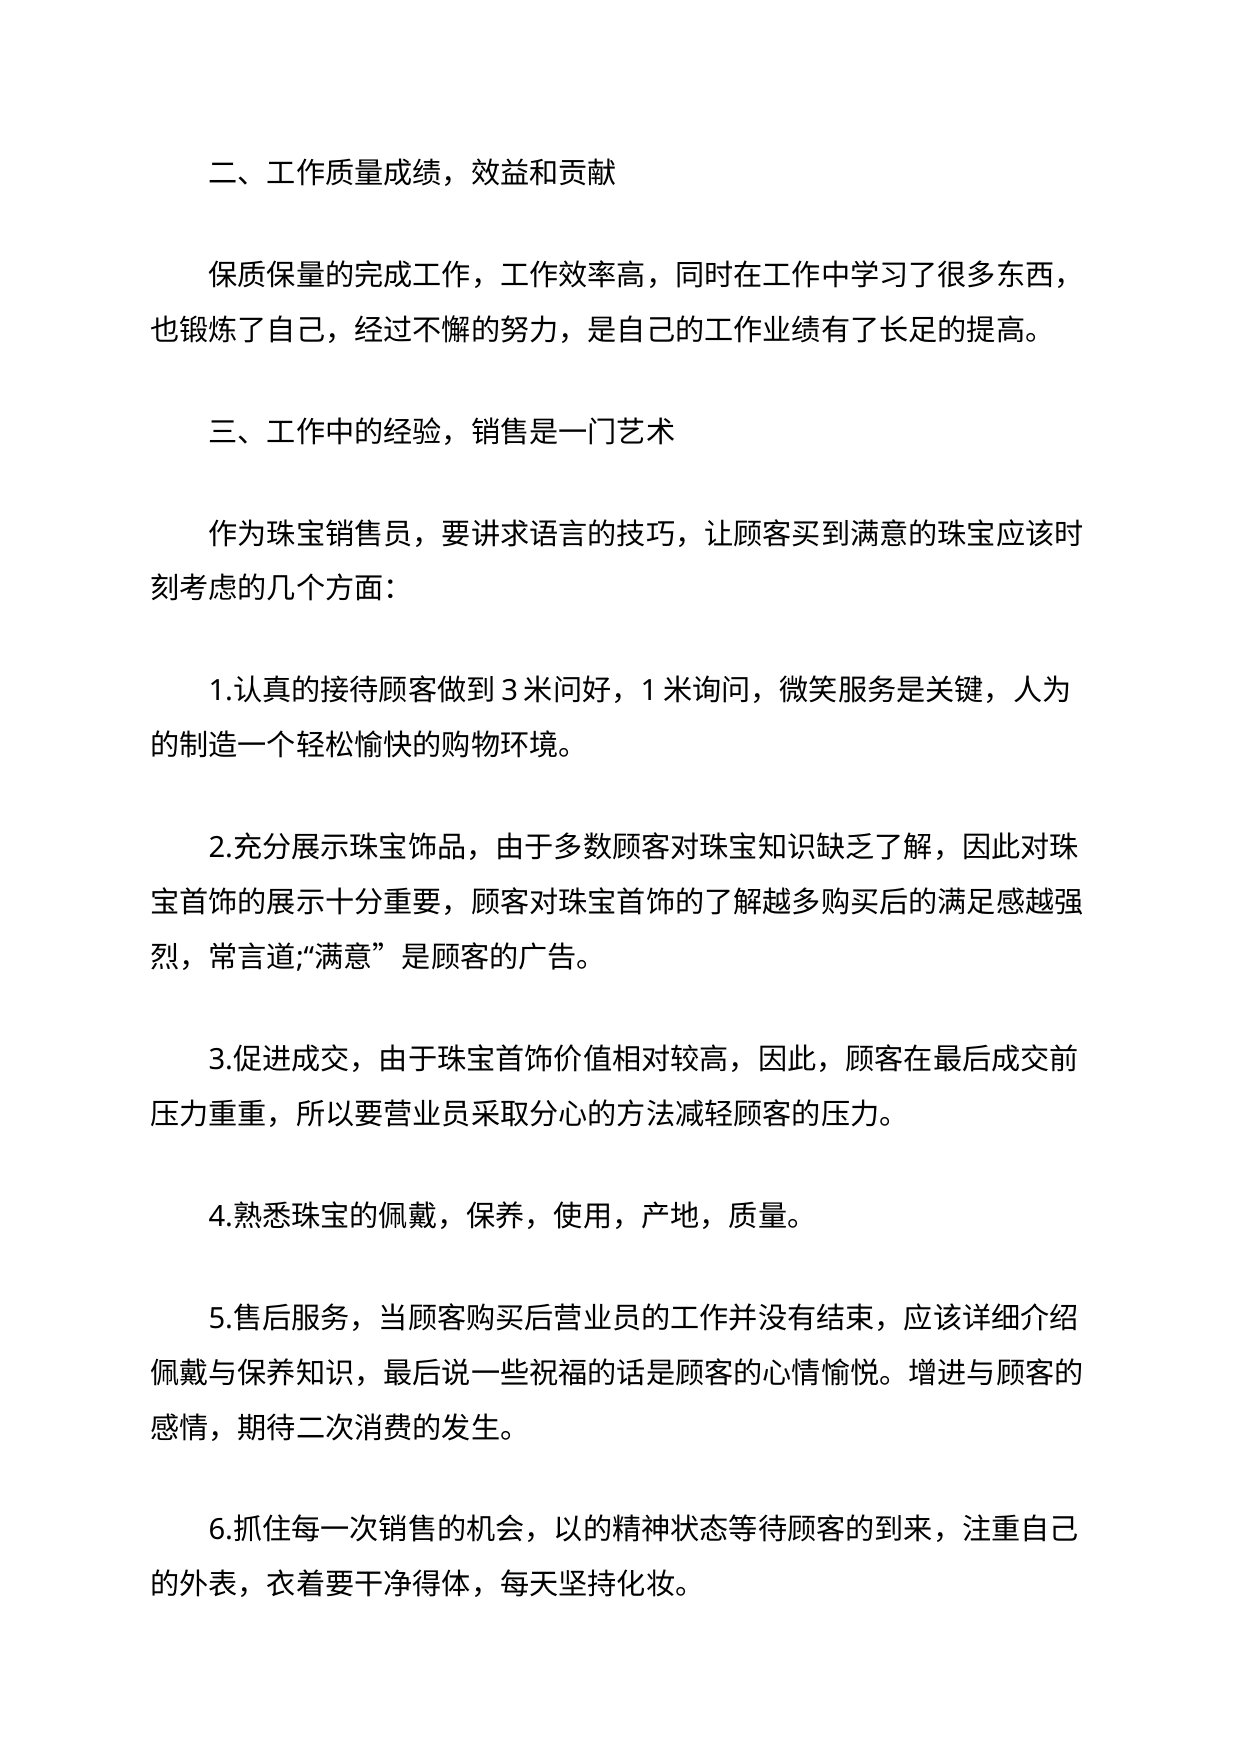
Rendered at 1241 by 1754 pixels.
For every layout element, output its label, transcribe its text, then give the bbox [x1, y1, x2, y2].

text 3.促进成交，由于珠宝首饰价值相对较高，因此，顾客在最后成交前压力重重，所以要营业员采取分心的方法减轻顾客的压力。 [150, 1036, 1090, 1133]
text 4.熟悉珠宝的佩戴，保养，使用，产地，质量。 [150, 1192, 1090, 1235]
text 三、工作中的经验，销售是一门艺术 [150, 408, 1090, 451]
text 保质保量的完成工作，工作效率高，同时在工作中学习了很多东西，也锻炼了自己，经过不懈的努力，是自己的工作业绩有了长足的提高。 [150, 252, 1090, 349]
text 二、工作质量成绩，效益和贡献 [150, 150, 1090, 192]
text 2.充分展示珠宝饰品，由于多数顾客对珠宝知识缺乏了解，因此对珠宝首饰的展示十分重要，顾客对珠宝首饰的了解越多购买后的满足感越强烈，常言道;“满意”是顾客的广告。 [150, 824, 1090, 976]
text 5.售后服务，当顾客购买后营业员的工作并没有结束，应该详细介绍佩戴与保养知识，最后说一些祝福的话是顾客的心情愉悦。增进与顾客的感情，期待二次消费的发生。 [150, 1294, 1090, 1446]
text 6.抓住每一次销售的机会，以的精神状态等待顾客的到来，注重自己的外表，衣着要干净得体，每天坚持化妆。 [150, 1506, 1090, 1603]
text 1.认真的接待顾客做到3米问好，1米询问，微笑服务是关键，人为的制造一个轻松愉快的购物环境。 [150, 667, 1090, 764]
text 作为珠宝销售员，要讲求语言的技巧，让顾客买到满意的珠宝应该时刻考虑的几个方面： [150, 510, 1090, 607]
